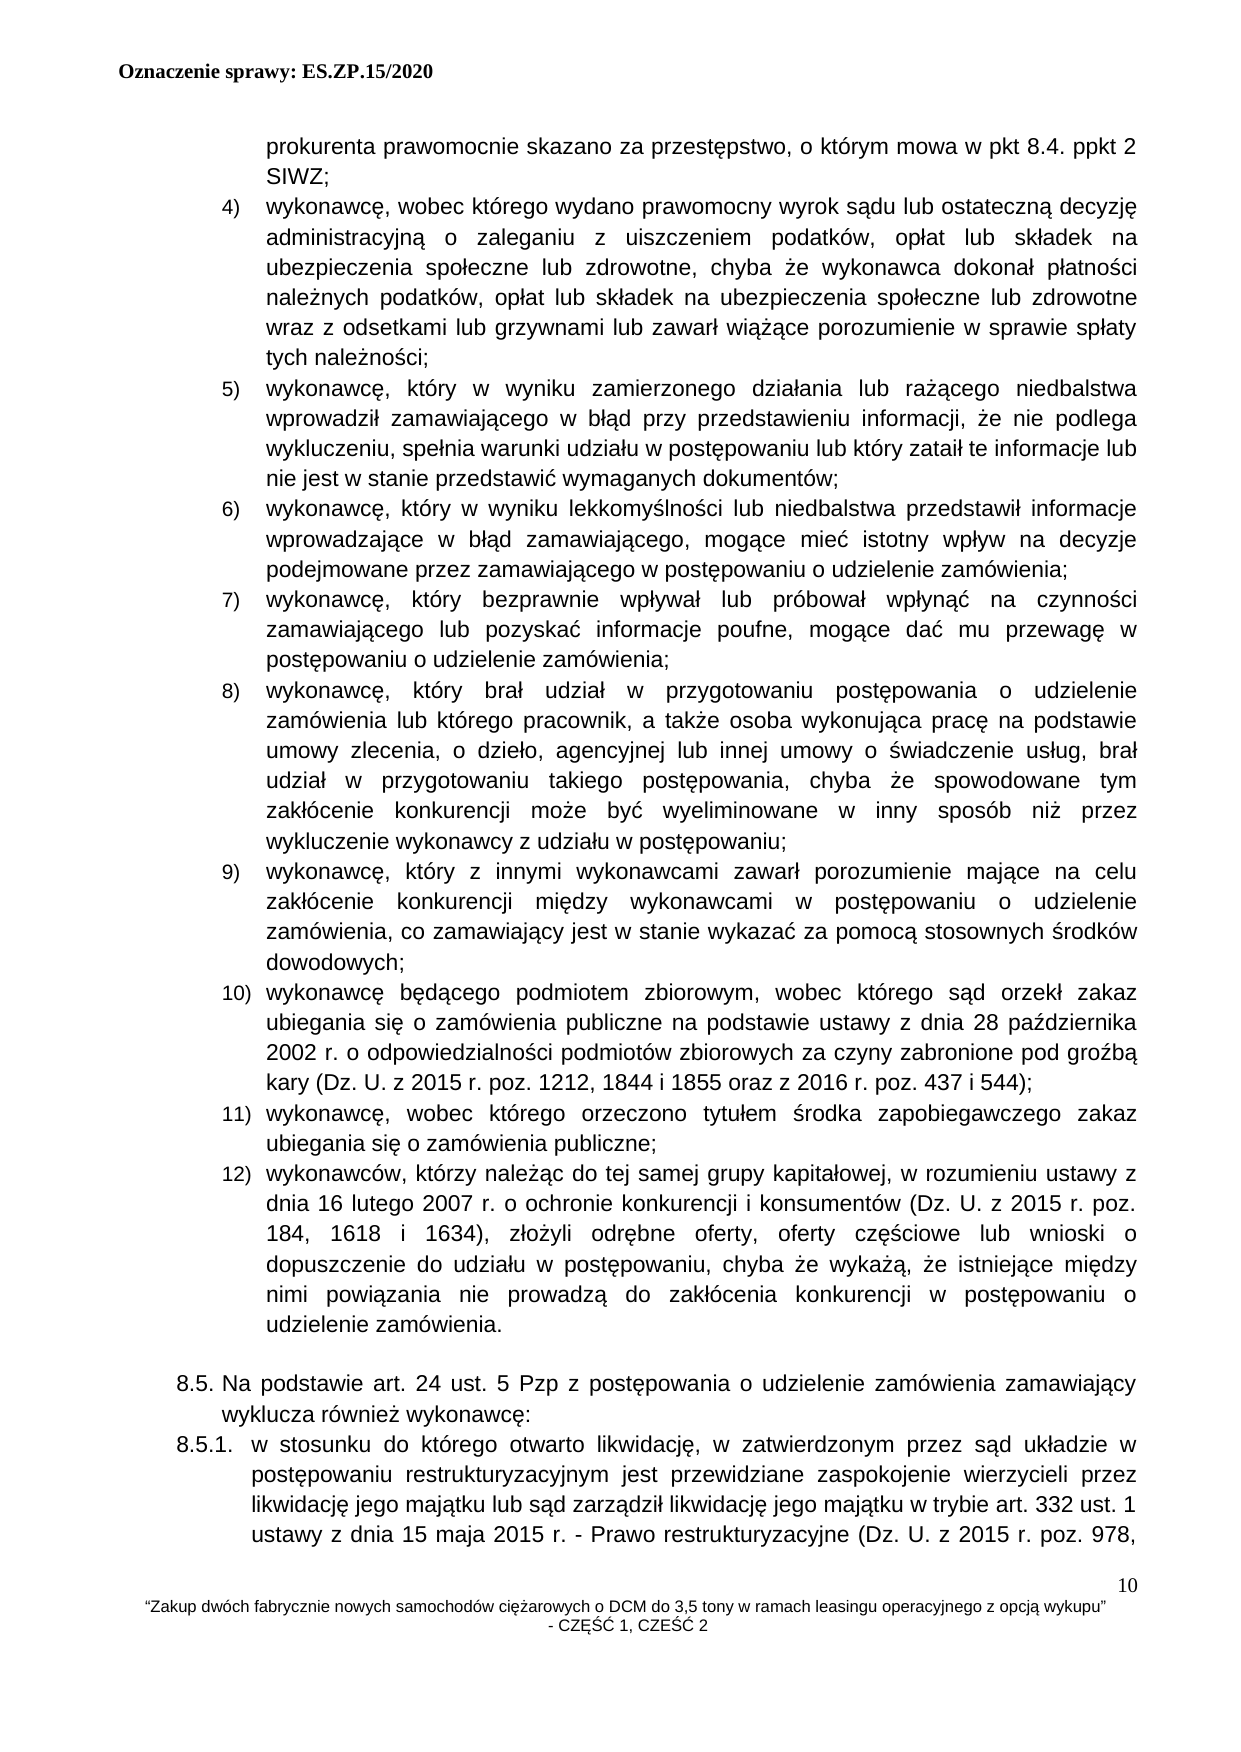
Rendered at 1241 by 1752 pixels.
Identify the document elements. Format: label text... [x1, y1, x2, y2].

list wykonawcę, który z innymi wykonawcami zawarł porozumienie mające na celu zakłócenie konkurencji między wykonawcami w postępowaniu o udzielenie zamówienia, co zamawiający jest w stanie wykazać za pomocą stosownych środków dowodowych; [222, 858, 1138, 975]
list wykonawcę, wobec którego orzeczono tytułem środka zapobiegawczego zakaz ubiegania się o zamówienia publiczne; [222, 1099, 1138, 1156]
list wykonawców, którzy należąc do tej samej grupy kapitałowej, w rozumieniu ustawy z dnia 16 lutego 2007 r. o ochronie konkurencji i konsumentów (Dz. U. z 2015 r. poz. 184, 1618 i 1634), złożyli odrębne oferty, oferty częściowe lub wnioski o dopuszczenie do udziału w postępowaniu, chyba że wykażą, że istniejące między nimi powiązania nie prowadzą do zakłócenia konkurencji w postępowaniu o udzielenie zamówienia. [222, 1160, 1138, 1337]
list wykonawcę, który w wyniku zamierzonego działania lub rażącego niedbalstwa wprowadził zamawiającego w błąd przy przedstawieniu informacji, że nie podlega wykluczeniu, spełnia warunki udziału w postępowaniu lub który zataił te informacje lub nie jest w stanie przedstawić wymaganych dokumentów; [222, 374, 1138, 492]
list Na podstawie art. 24 ust. 5 Pzp z postępowania o udzielenie zamówienia zamawiający wyklucza również wykonawcę: [176, 1370, 1138, 1427]
list wykonawcę będącego podmiotem zbiorowym, wobec którego sąd orzekł zakaz ubiegania się o zamówienia publiczne na podstawie ustawy z dnia 28 października 2002 r. o odpowiedzialności podmiotów zbiorowych za czyny zabronione pod groźbą kary (Dz. U. z 2015 r. poz. 1212, 1844 i 1855 oraz z 2016 r. poz. 437 i 544); [222, 979, 1138, 1096]
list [176, 1431, 1138, 1548]
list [222, 133, 1138, 189]
list wykonawcę, wobec którego wydano prawomocny wyrok sądu lub ostateczną decyzję administracyjną o zaleganiu z uiszczeniem podatków, opłat lub składek na ubezpieczenia społeczne lub zdrowotne, chyba że wykonawca dokonał płatności należnych podatków, opłat lub składek na ubezpieczenia społeczne lub zdrowotne wraz z odsetkami lub grzywnami lub zawarł wiążące porozumienie w sprawie spłaty tych należności; [222, 193, 1138, 371]
list wykonawcę, który bezprawnie wpływał lub próbował wpłynąć na czynności zamawiającego lub pozyskać informacje poufne, mogące dać mu przewagę w postępowaniu o udzielenie zamówienia; [222, 586, 1138, 673]
list wykonawcę, który w wyniku lekkomyślności lub niedbalstwa przedstawił informacje wprowadzające w błąd zamawiającego, mogące mieć istotny wpływ na decyzje podejmowane przez zamawiającego w postępowaniu o udzielenie zamówienia; [222, 495, 1138, 582]
list wykonawcę, który brał udział w przygotowaniu postępowania o udzielenie zamówienia lub którego pracownik, a także osoba wykonująca pracę na podstawie umowy zlecenia, o dzieło, agencyjnej lub innej umowy o świadczenie usług, brał udział w przygotowaniu takiego postępowania, chyba że spowodowane tym zakłócenie konkurencji może być wyeliminowane w inny sposób niż przez wykluczenie wykonawcy z udziału w postępowaniu; [222, 677, 1138, 854]
